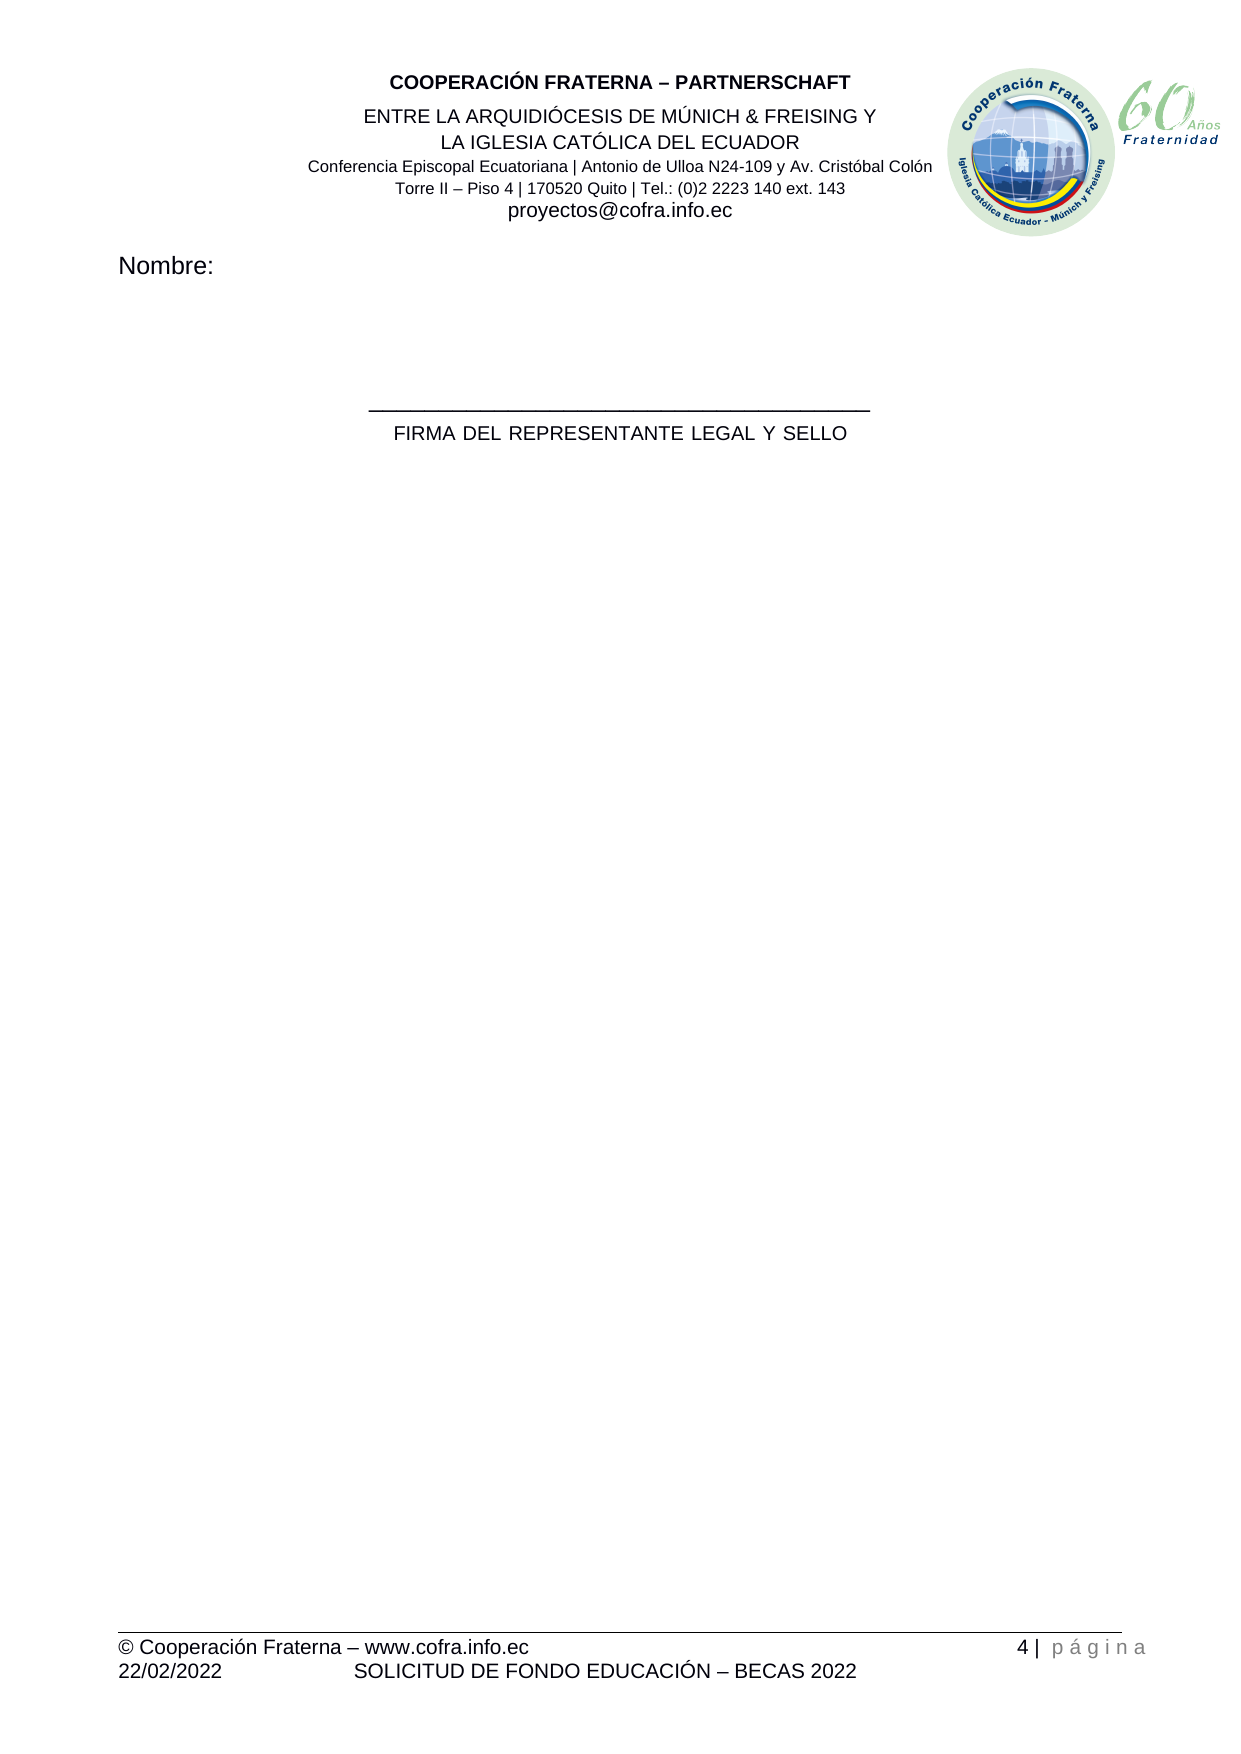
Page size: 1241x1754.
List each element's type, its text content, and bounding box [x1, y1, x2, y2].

picture [936, 61, 1225, 245]
text Nombre: [118, 251, 1122, 280]
text firma del representante legal y sello [118, 417, 1122, 446]
